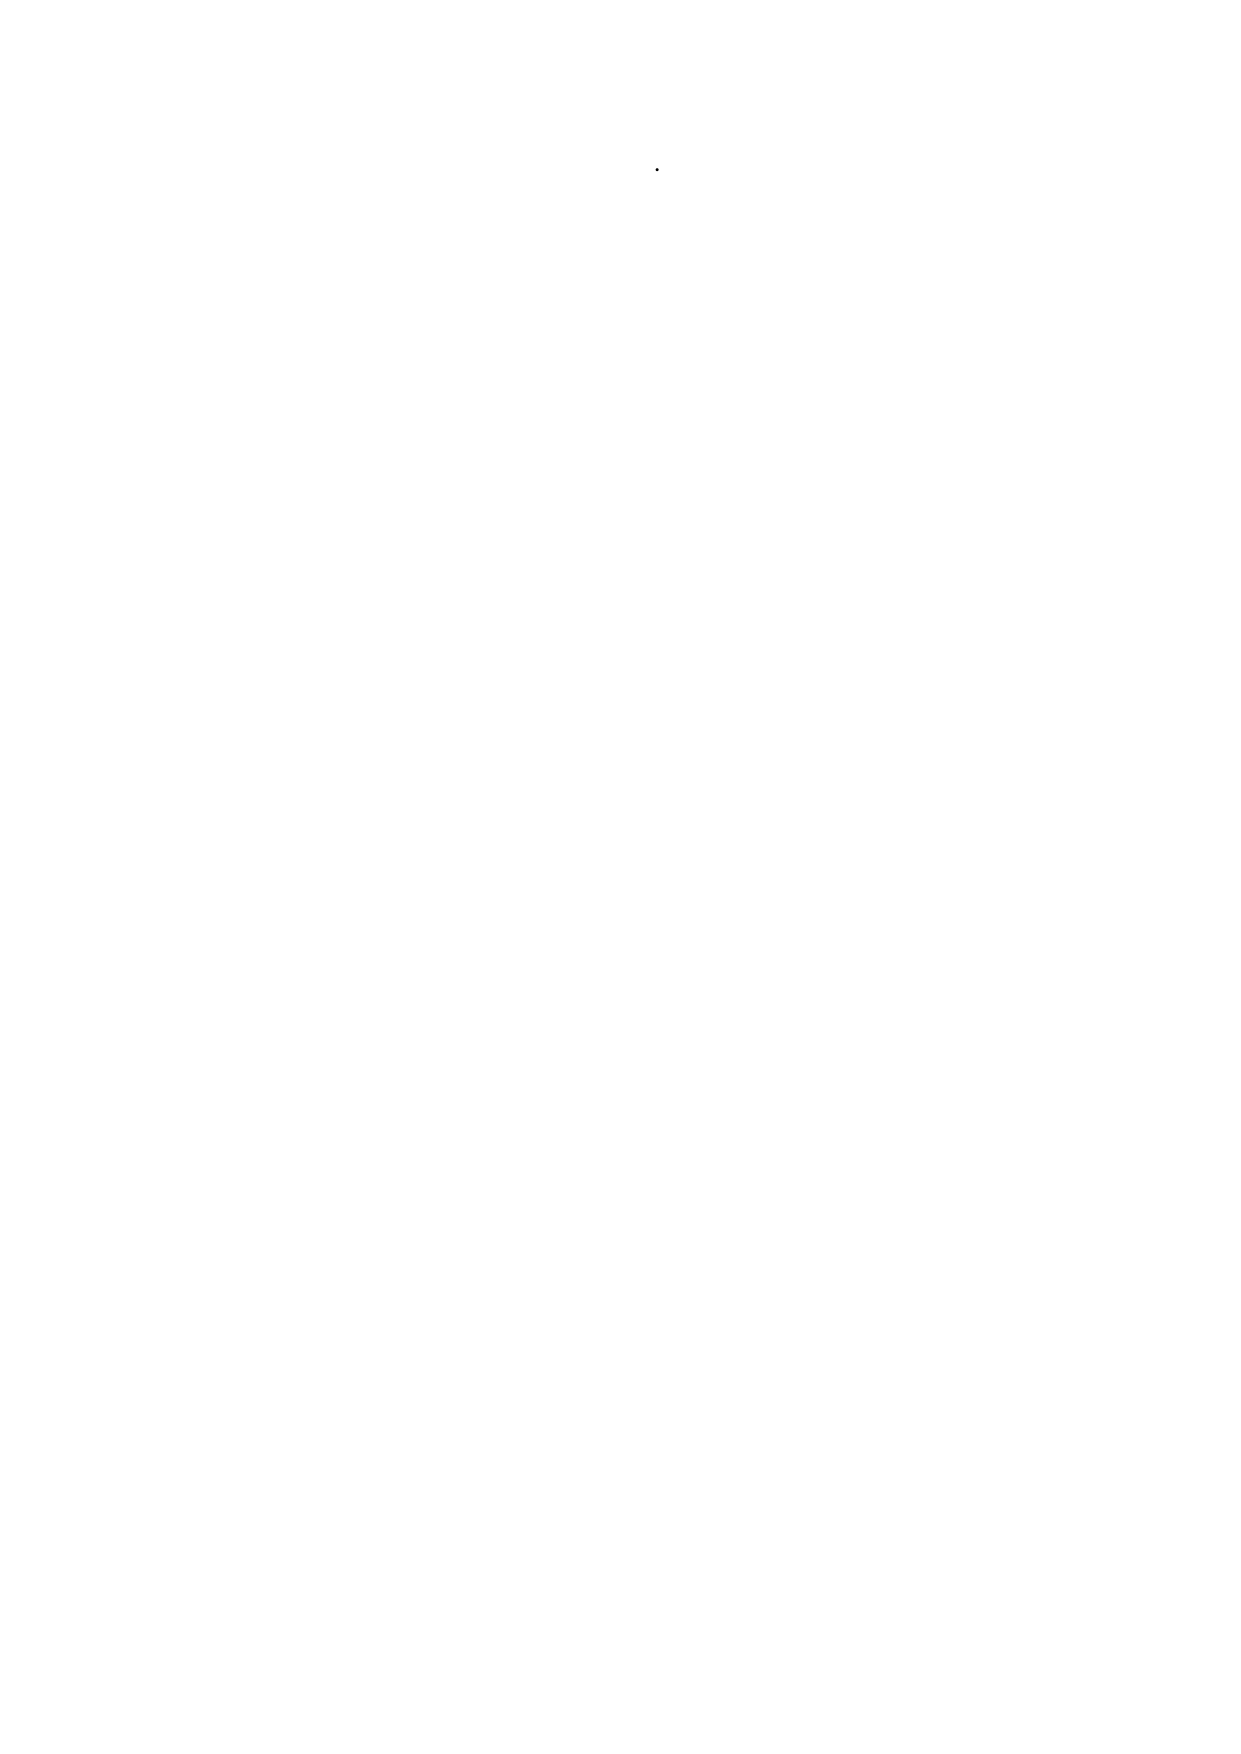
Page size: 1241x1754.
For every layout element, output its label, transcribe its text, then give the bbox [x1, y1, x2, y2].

text . [148, 148, 1093, 178]
